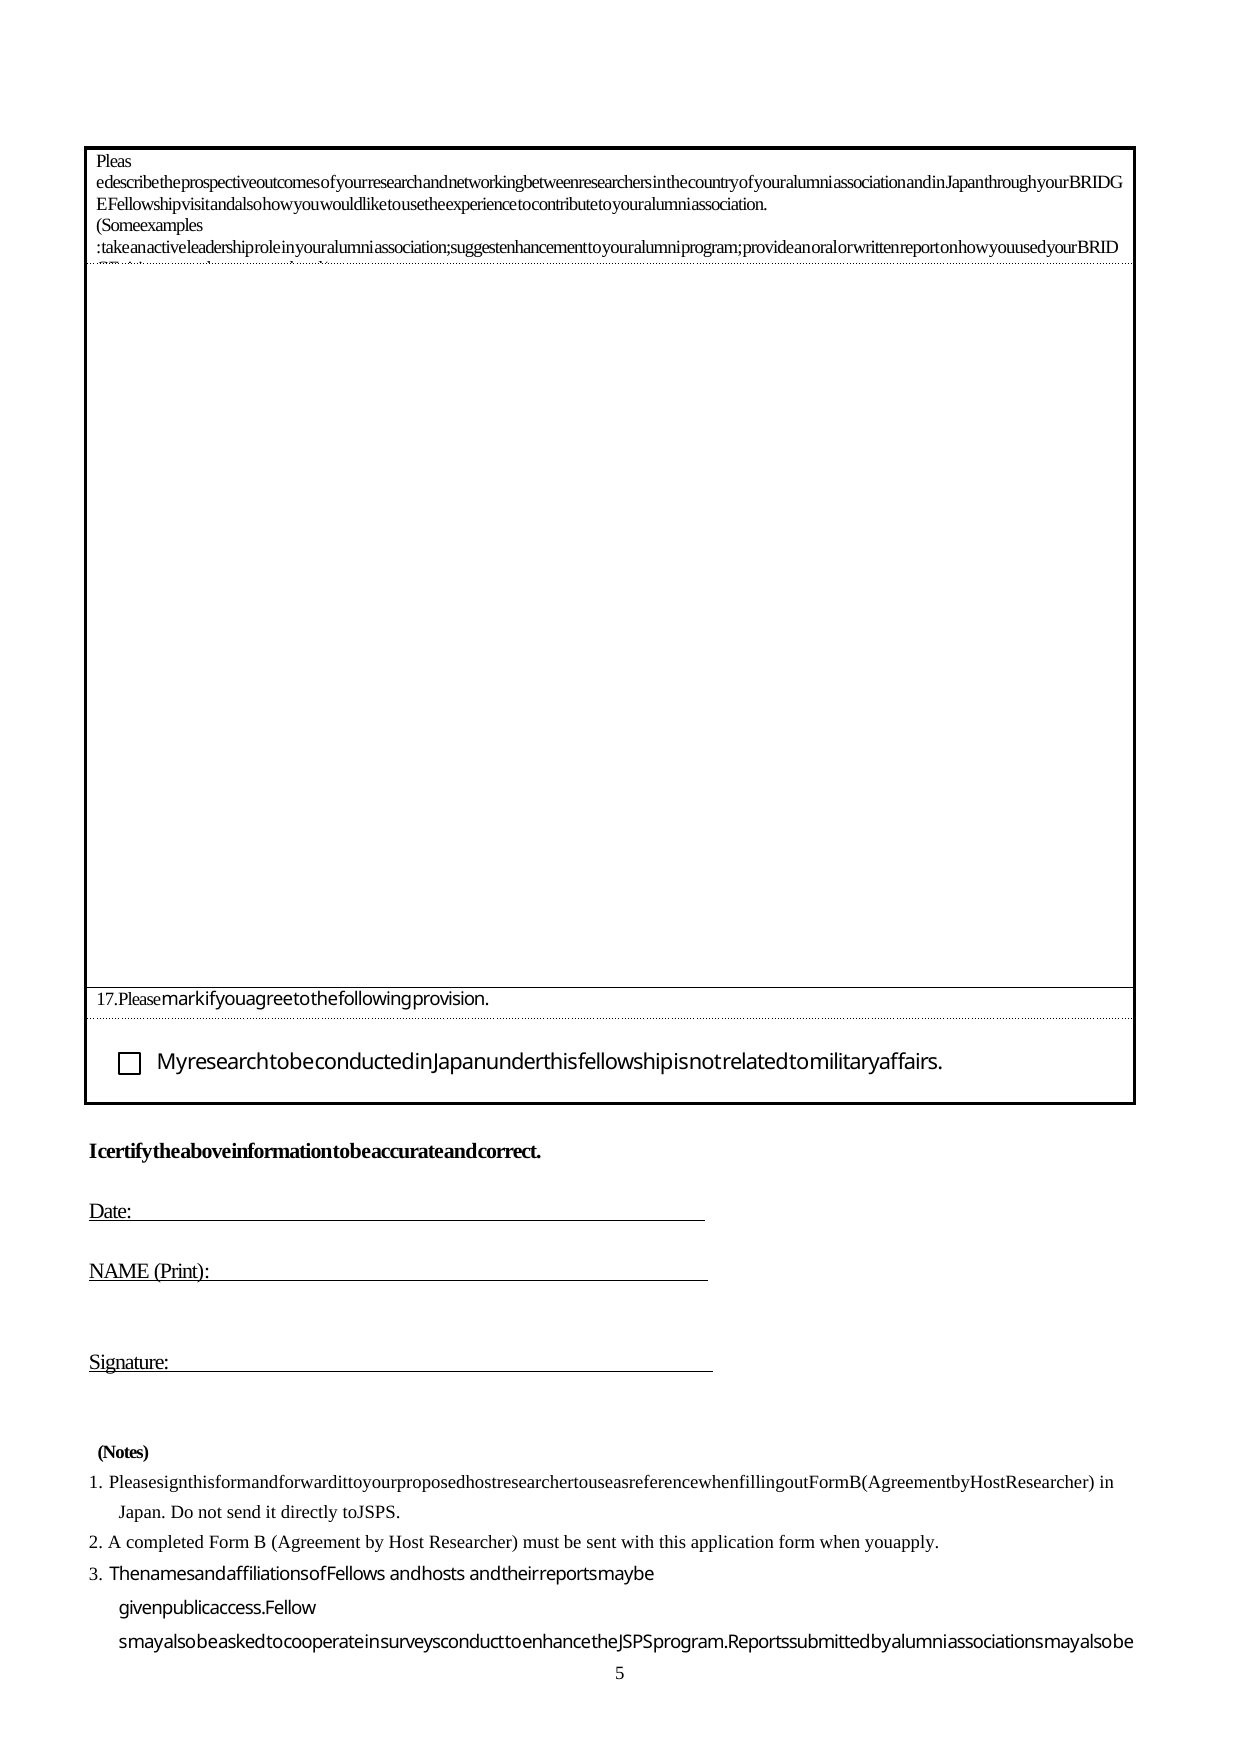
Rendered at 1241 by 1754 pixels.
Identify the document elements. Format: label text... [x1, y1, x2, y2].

table_cell 17.Pleasemarkifyouagreetothefollowingprovision. [87, 988, 1133, 1018]
list A completed Form B (Agreement by Host Researcher) must be sent with this application form when youapply. [89, 1531, 1153, 1553]
subtitle (Notes) [97, 1441, 1153, 1463]
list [89, 1561, 1140, 1654]
table_cell MyresearchtobeconductedinJapanunderthisfellowshipisnotrelatedtomilitaryaffairs. [87, 1018, 1133, 1102]
text NAME (Print): [89, 1258, 1153, 1283]
list PleasesignthisformandforwardittoyourproposedhostresearchertouseasreferencewhenfillingoutFormB(AgreementbyHostResearcher) in Japan. Do not send it directly toJSPS. [89, 1471, 1140, 1522]
table_cell [87, 263, 1133, 987]
text Signature: [89, 1349, 1153, 1374]
text Icertifytheaboveinformationtobeaccurateandcorrect. [89, 1138, 1153, 1163]
table_header PleasedescribetheprospectiveoutcomesofyourresearchandnetworkingbetweenresearchersinthecountryofyouralumniassociationandinJapanthroughyourBRIDGEFellowshipvisitandalsohowyouwouldliketousetheexperiencetocontributetoyouralumniassociation.(Someexamples:takeanactiveleadershiproleinyouralumniassociation;suggestenhancementtoyouralumniprogram;provideanoralorwrittenreportonhowyouusedyourBRIDGEvisittoexpandyournetworkand/oradvancejointresearch;extendyourexpandednetworktoalumnimembersinthesameorpotentiallyinterdisciplinaryfields;proposeanactivitybetweenyouralumniassociationandmembersofyourhostinstitution)(continued) [87, 150, 1133, 262]
subtitle Date: [89, 1198, 1153, 1223]
